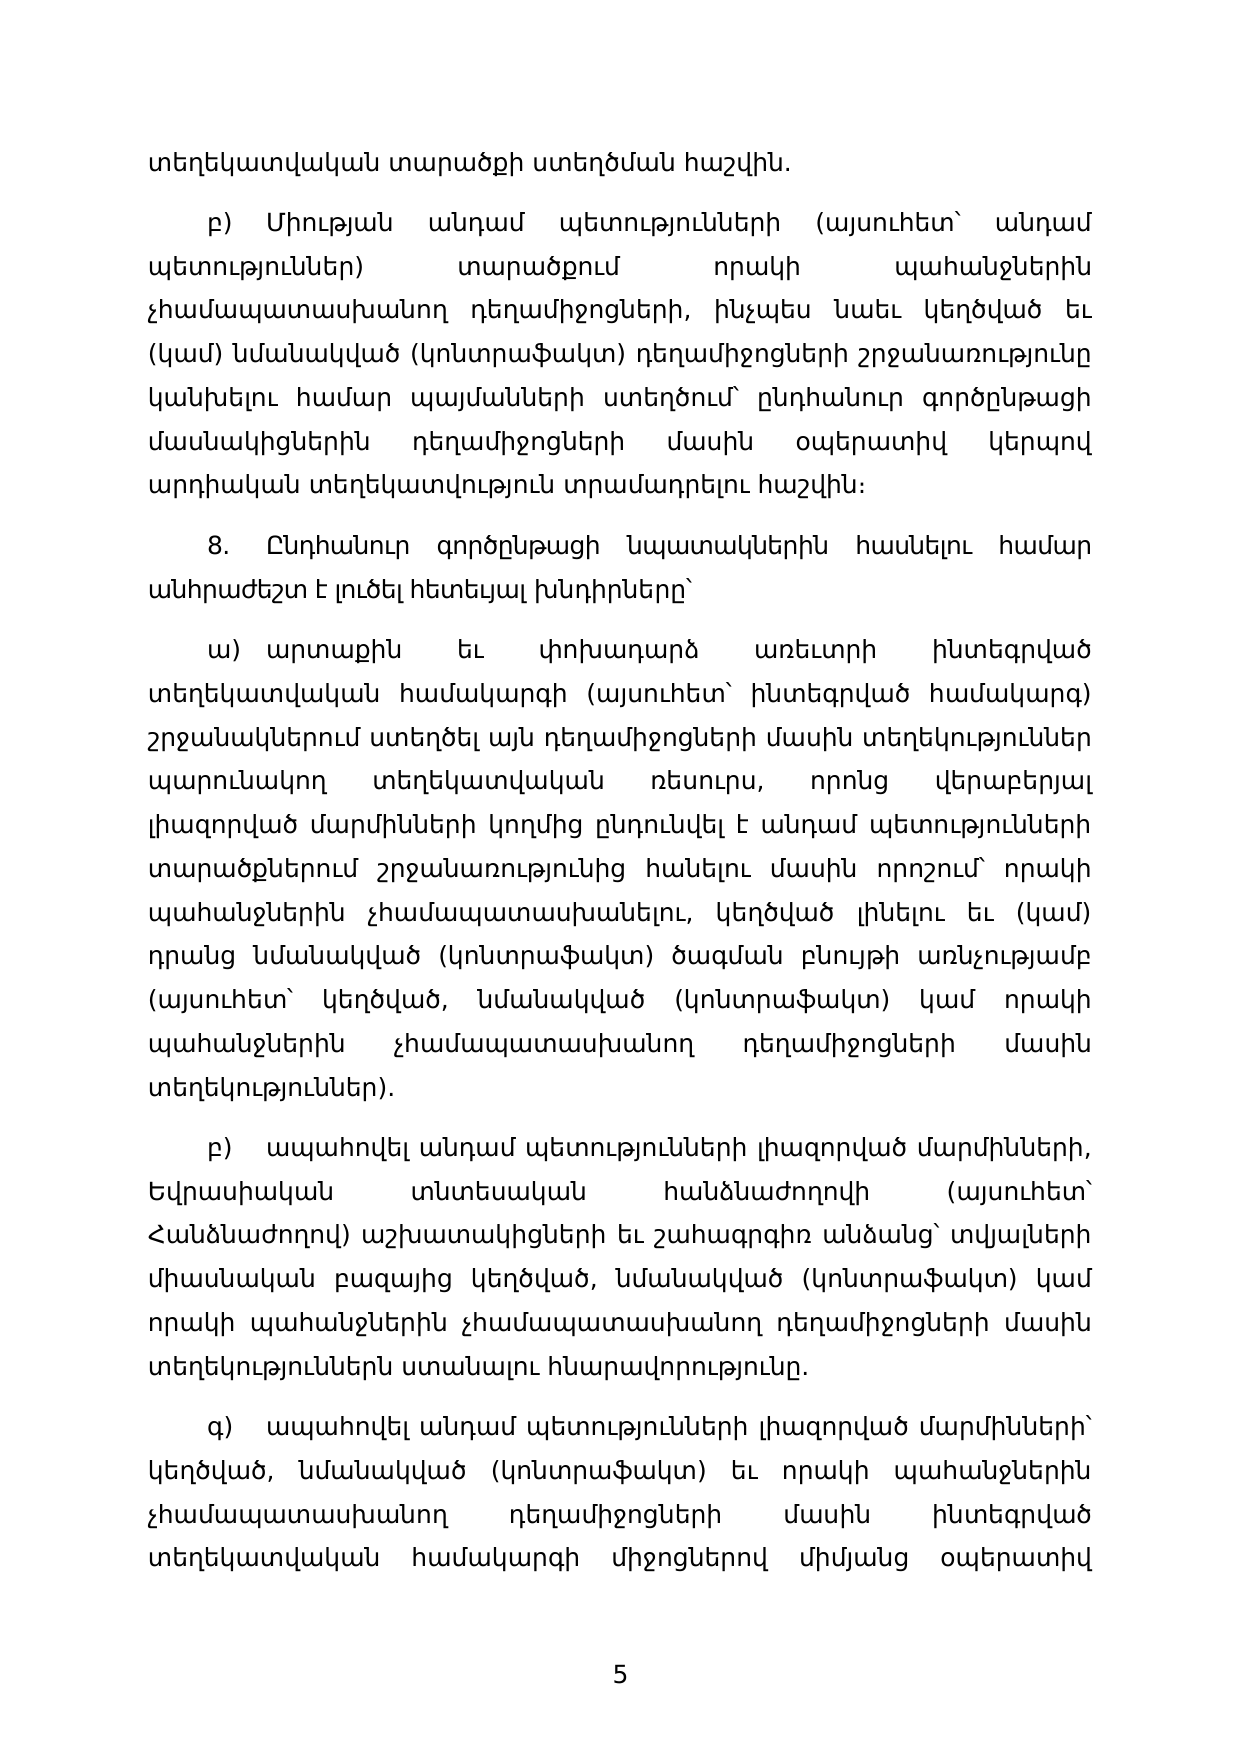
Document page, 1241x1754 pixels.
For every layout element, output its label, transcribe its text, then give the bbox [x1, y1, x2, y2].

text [148, 148, 1092, 177]
text բ) ապահովել անդամ պետությունների լիազորված մարմինների, Եվրասիական տնտեսական հանձնաժողովի (այսուհետ՝ Հանձնաժողով) աշխատակիցների եւ շահագրգիռ անձանց՝ տվյալների միասնական բազայից կեղծված, նմանակված (կոնտրաֆակտ) կամ որակի պահանջներին չհամապատասխանող դեղամիջոցների մասին տեղեկություններն ստանալու հնարավորությունը. [148, 1133, 1092, 1381]
text 8. Ընդհանուր գործընթացի նպատակներին հասնելու համար անհրաժեշտ է լուծել հետեւյալ խնդիրները՝ [148, 531, 1092, 604]
text բ) Միության անդամ պետությունների (այսուհետ՝ անդամ պետություններ) տարածքում որակի պահանջներին չհամապատասխանող դեղամիջոցների, ինչպես նաեւ կեղծված եւ (կամ) նմանակված (կոնտրաֆակտ) դեղամիջոցների շրջանառությունը կանխելու համար պայմանների ստեղծում՝ ընդհանուր գործընթացի մասնակիցներին դեղամիջոցների մասին օպերատիվ կերպով արդիական տեղեկատվություն տրամադրելու հաշվին։ [148, 208, 1092, 500]
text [148, 1412, 1092, 1573]
text ա) արտաքին եւ փոխադարձ առեւտրի ինտեգրված տեղեկատվական համակարգի (այսուհետ՝ ինտեգրված համակարգ) շրջանակներում ստեղծել այն դեղամիջոցների մասին տեղեկություններ պարունակող տեղեկատվական ռեսուրս, որոնց վերաբերյալ լիազորված մարմինների կողմից ընդունվել է անդամ պետությունների տարածքներում շրջանառությունից հանելու մասին որոշում՝ որակի պահանջներին չհամապատասխանելու, կեղծված լինելու եւ (կամ) դրանց նմանակված (կոնտրաֆակտ) ծագման բնույթի առնչությամբ (այսուհետ՝ կեղծված, նմանակված (կոնտրաֆակտ) կամ որակի պահանջներին չհամապատասխանող դեղամիջոցների մասին տեղեկություններ). [148, 635, 1092, 1102]
